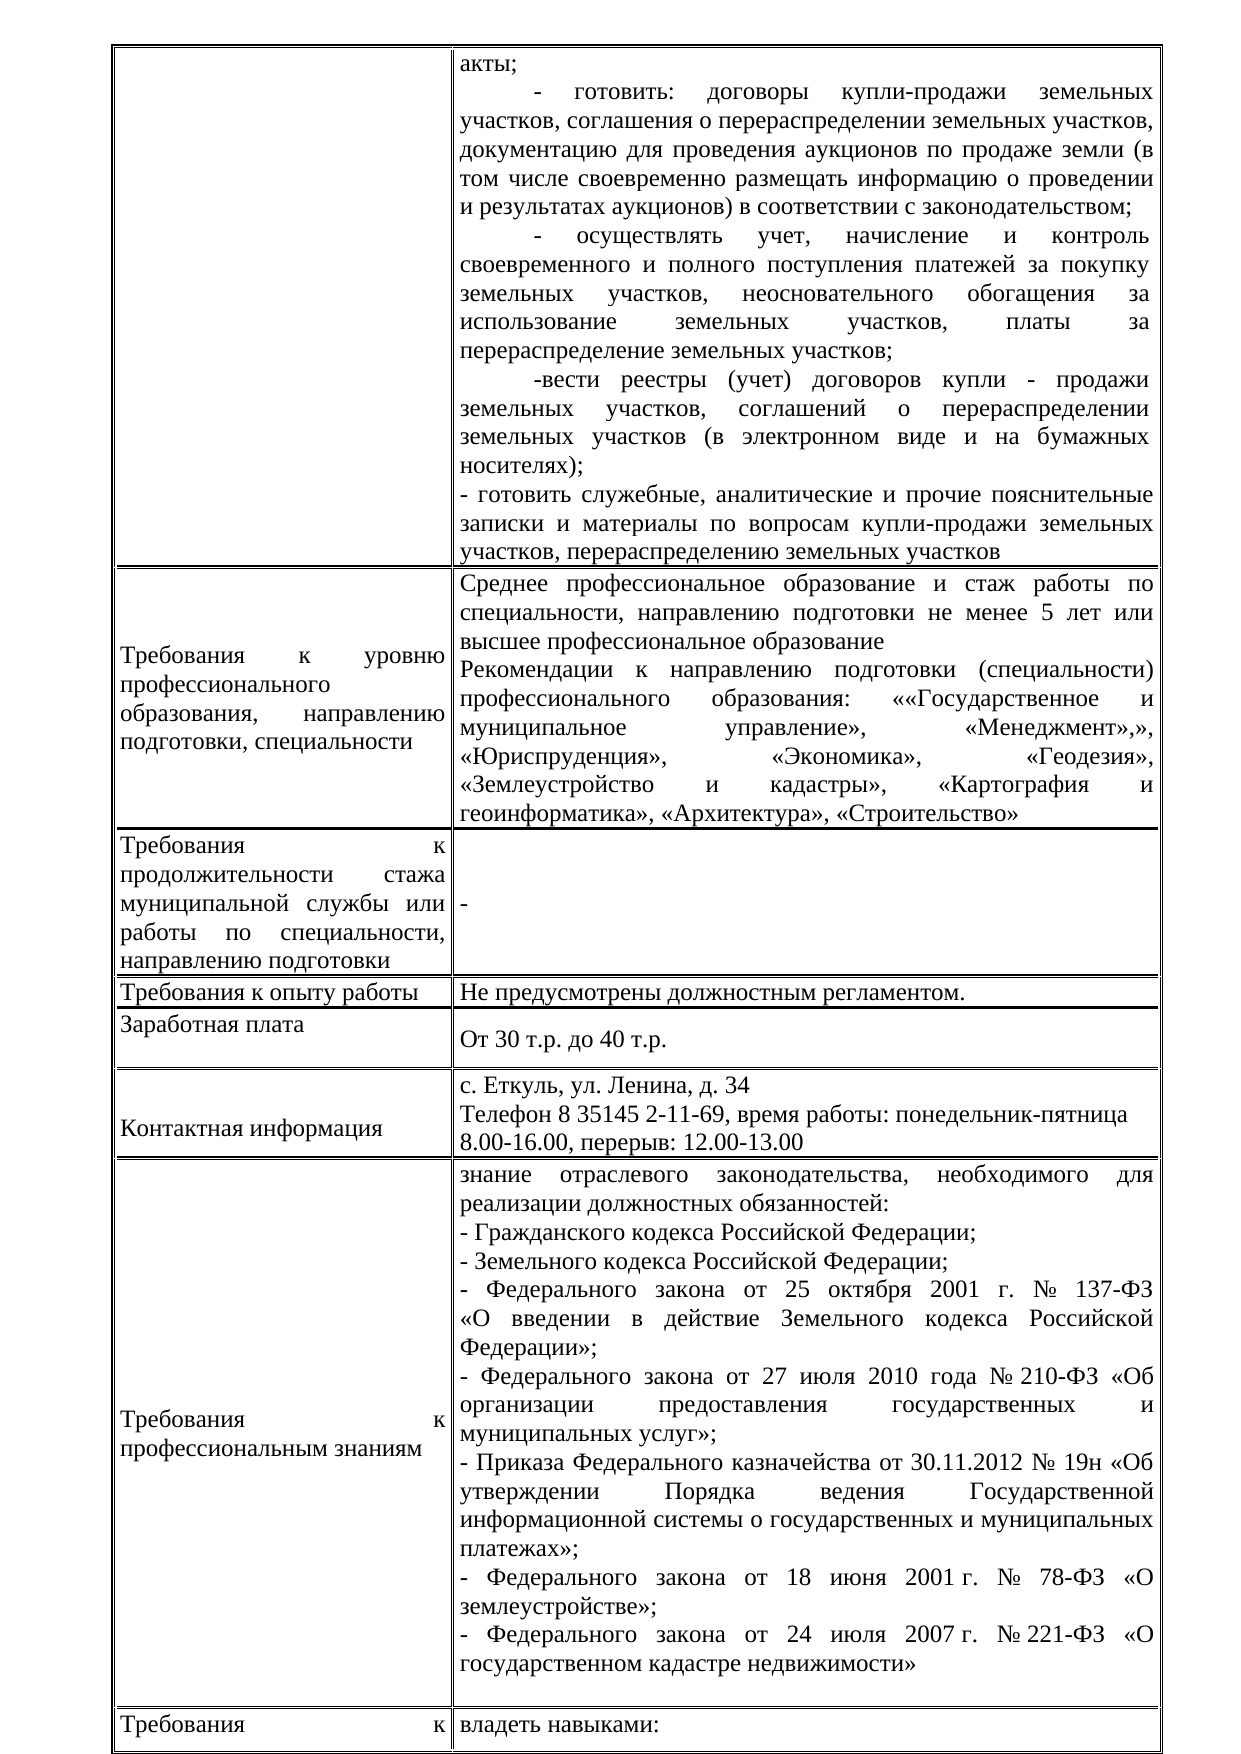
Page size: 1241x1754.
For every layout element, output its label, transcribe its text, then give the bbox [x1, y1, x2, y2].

table_cell Не предусмотрены должностным регламентом. [454, 974, 1160, 1006]
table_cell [453, 1706, 1161, 1751]
table_cell От 30 т.р. до 40 т.р. [454, 1006, 1160, 1067]
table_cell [453, 48, 1160, 565]
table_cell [115, 48, 452, 565]
table_cell Требования к профессиональным знаниям [115, 1156, 451, 1706]
table_cell Требования к опыту работы [115, 974, 451, 1006]
table_cell с. Еткуль, ул. Ленина, д. 34 Телефон 8 35145 2-11-69, время работы: понедельник-пятница 8.00-16.00, перерыв: 12.00-13.00 [453, 1067, 1161, 1156]
table_cell - [454, 827, 1160, 974]
table_cell Среднее профессиональное образование и стаж работы по специальности, направлению подготовки не менее 5 лет или высшее профессиональное образование Рекомендации к направлению подготовки (специальности) профессионального образования: ««Государственное и муниципальное управление», «Менеджмент»,», «Юриспруденция», «Экономика», «Геодезия», «Землеустройство и кадастры», «Картография и геоинформатика», «Архитектура», «Строительство» [454, 565, 1160, 827]
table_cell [113, 1706, 452, 1751]
table_cell Требования к продолжительности стажа муниципальной службы или работы по специальности, направлению подготовки [115, 827, 451, 974]
table_cell Требования к уровню профессионального образования, направлению подготовки, специальности [115, 565, 451, 827]
table_cell знание отраслевого законодательства, необходимого для реализации должностных обязанностей: - Гражданского кодекса Российской Федерации; - Земельного кодекса Российской Федерации; - Федерального закона от 25 октября 2001 г. № 137-ФЗ «О введении в действие Земельного кодекса Российской Федерации»; - Федерального закона от 27 июля 2010 года № 210-ФЗ «Об организации предоставления государственных и муниципальных услуг»; - Приказа Федерального казначейства от 30.11.2012 № 19н «Об утверждении Порядка ведения Государственной информационной системы о государственных и муниципальных платежах»; - Федерального закона от 18 июня 2001 г. № 78-ФЗ «О землеустройстве»; - Федерального закона от 24 июля 2007 г. № 221-ФЗ «О государственном кадастре недвижимости» [454, 1156, 1160, 1706]
table_cell Контактная информация [113, 1067, 452, 1156]
table_cell Заработная плата [115, 1006, 451, 1067]
